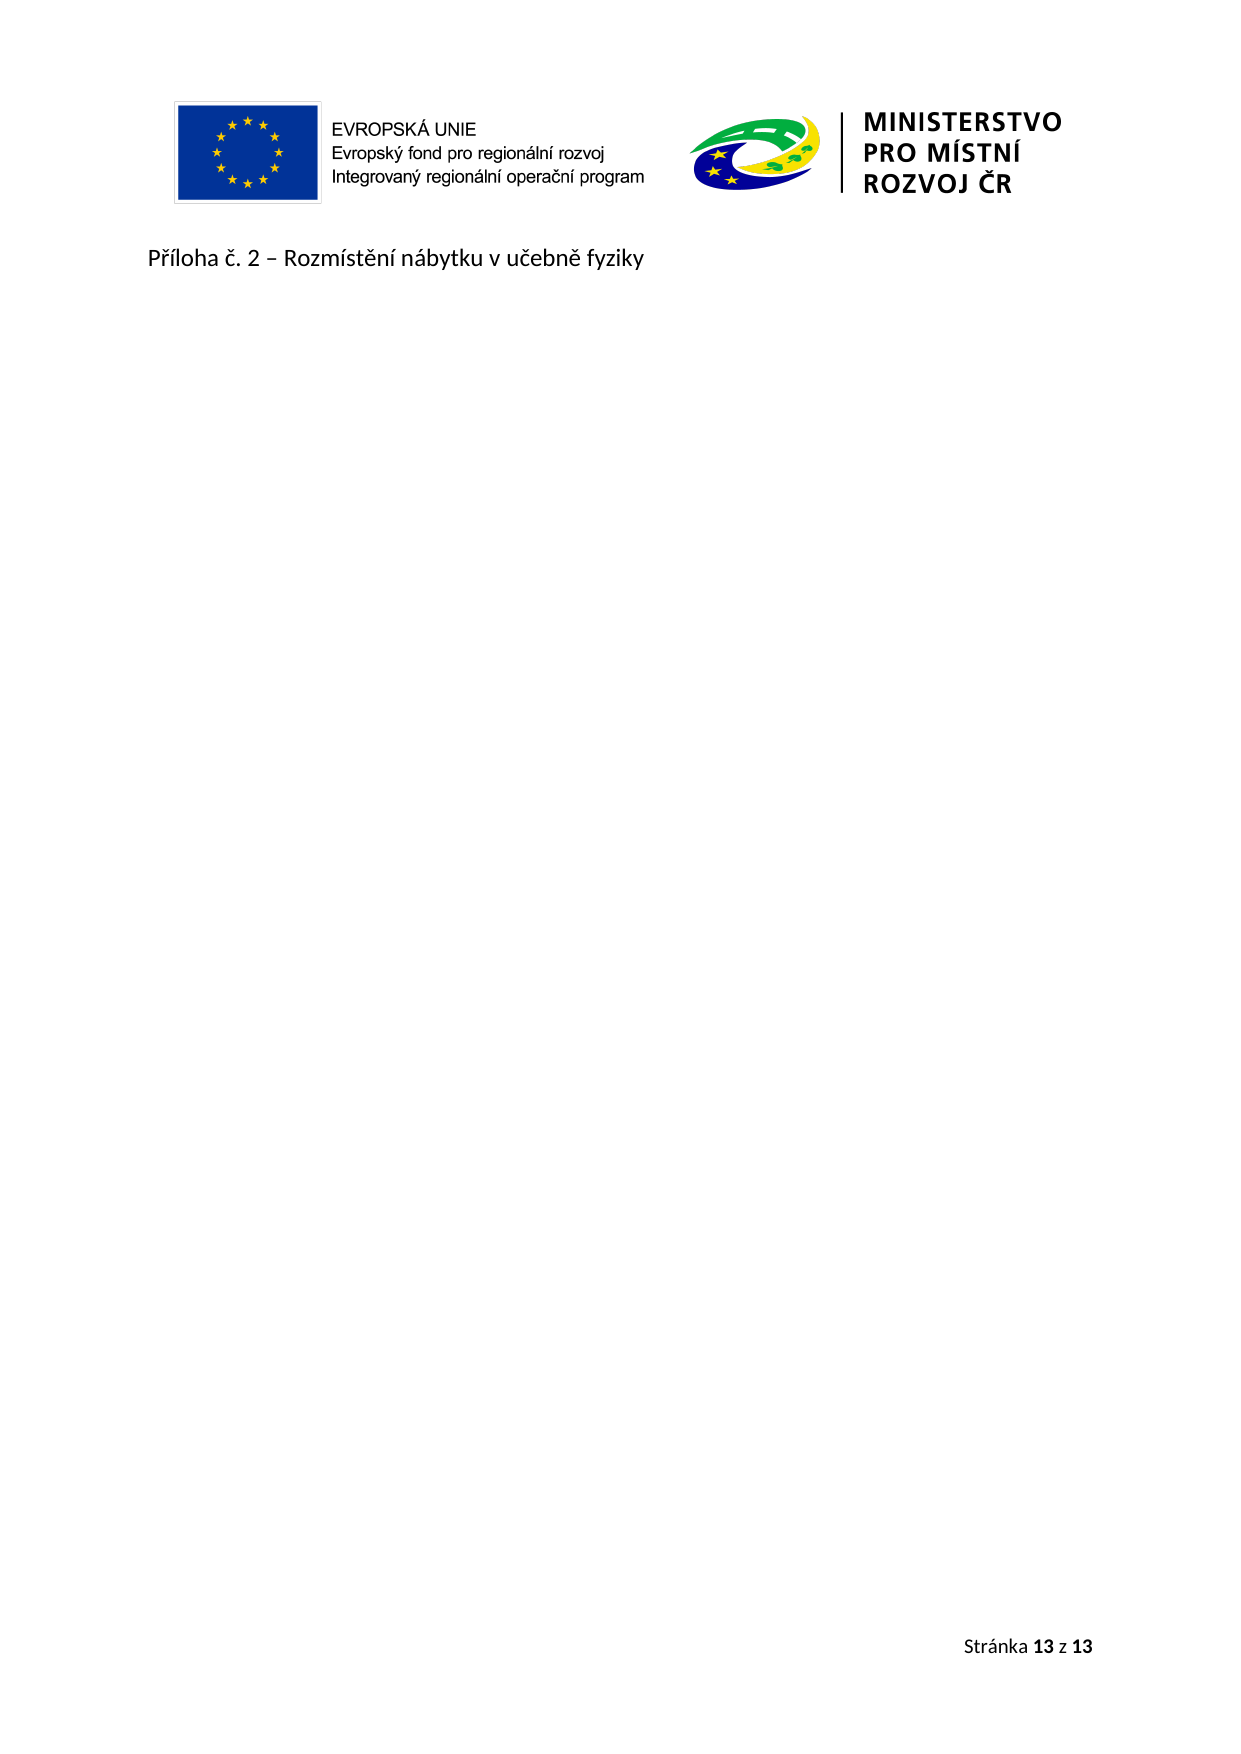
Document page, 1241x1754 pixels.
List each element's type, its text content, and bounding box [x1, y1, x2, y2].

picture [147, 73, 1092, 231]
text Příloha č. 2 – Rozmístění nábytku v učebně fyziky [148, 243, 1092, 273]
